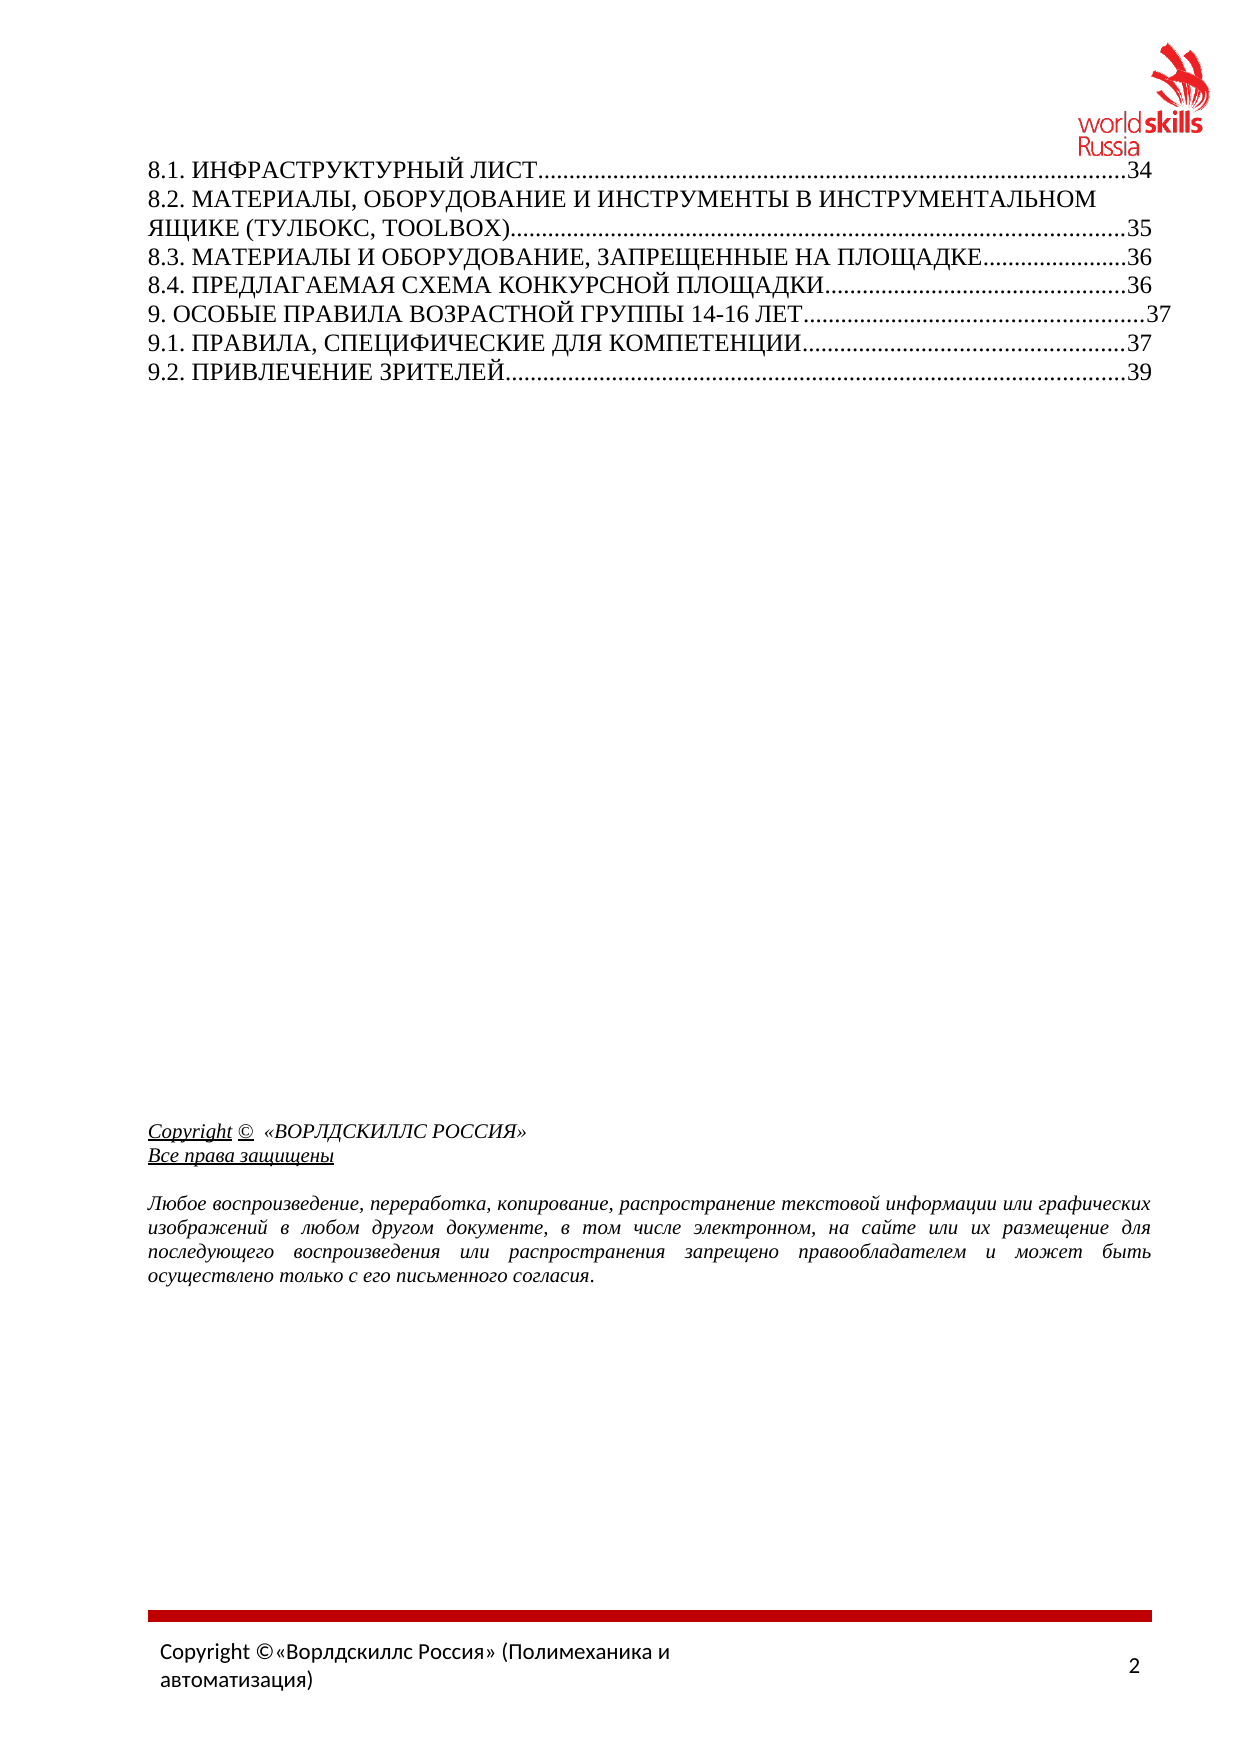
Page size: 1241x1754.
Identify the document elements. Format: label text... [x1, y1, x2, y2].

picture [1078, 42, 1235, 156]
text 8.4. ПРЕДЛАГАЕМАЯ СХЕМА КОНКУРСНОЙ ПЛОЩАДКИ 36 [148, 270, 1152, 299]
list Copyright © «ВОРЛДСКИЛЛС РОССИЯ» [148, 1118, 1152, 1143]
text Все права защищены [148, 1143, 1152, 1167]
text Любое воспроизведение, переработка, копирование, распространение текстовой информации или графических изображений в любом другом документе, в том числе электронном, на сайте или их размещение для последующего воспроизведения или распространения запрещено правообладателем и может быть осуществлено только с его письменного согласия. [148, 1191, 1152, 1287]
text 8.1. ИНФРАСТРУКТУРНЫЙ ЛИСТ 34 [148, 118, 1152, 184]
text 8.2. МАТЕРИАЛЫ, ОБОРУДОВАНИЕ И ИНСТРУМЕНТЫ В ИНСТРУМЕНТАЛЬНОМ ЯЩИКЕ (ТУЛБОКС, TOOLBOX) 35 [148, 184, 1152, 242]
text 9.1. ПРАВИЛА, СПЕЦИФИЧЕСКИЕ ДЛЯ КОМПЕТЕНЦИИ 37 [148, 328, 1152, 357]
text 9. ОСОБЫЕ ПРАВИЛА ВОЗРАСТНОЙ ГРУППЫ 14-16 ЛЕТ 37 [148, 299, 1152, 328]
text 8.3. МАТЕРИАЛЫ И ОБОРУДОВАНИЕ, ЗАПРЕЩЕННЫЕ НА ПЛОЩАДКЕ 36 [148, 242, 1152, 270]
text 9.2. ПРИВЛЕЧЕНИЕ ЗРИТЕЛЕЙ 39 [148, 357, 1152, 385]
